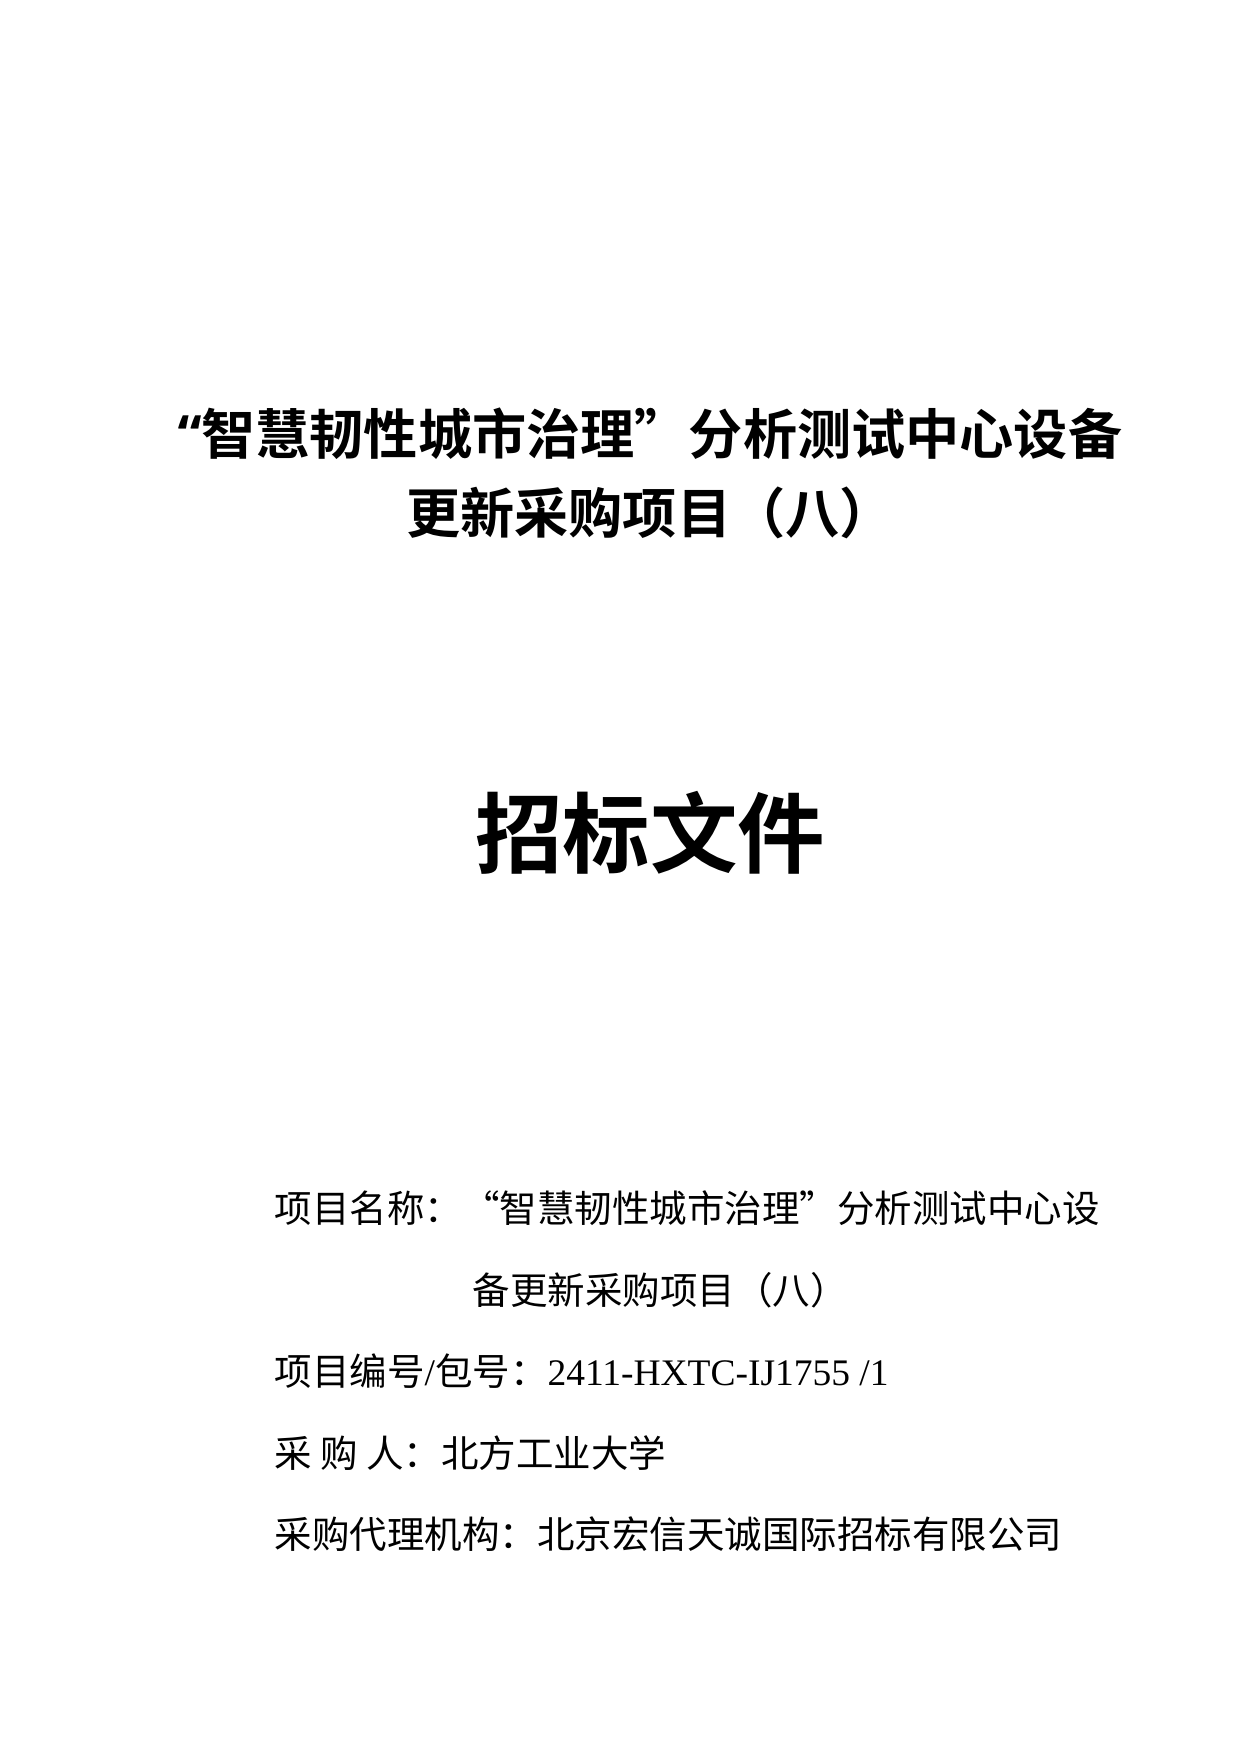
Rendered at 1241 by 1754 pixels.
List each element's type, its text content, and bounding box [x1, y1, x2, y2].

text 采 购 人：北方工业大学 [274, 1423, 1122, 1478]
text “智慧韧性城市治理”分析测试中心设备更新采购项目（八） [177, 392, 1122, 549]
text 项目名称：“智慧韧性城市治理”分析测试中心设备更新采购项目（八） [274, 1179, 1122, 1315]
text 招标文件 [177, 765, 1122, 892]
text 项目编号/包号：2411-HXTC-IJ1755 /1 [274, 1342, 1122, 1396]
text 采购代理机构：北京宏信天诚国际招标有限公司 [274, 1505, 1122, 1559]
